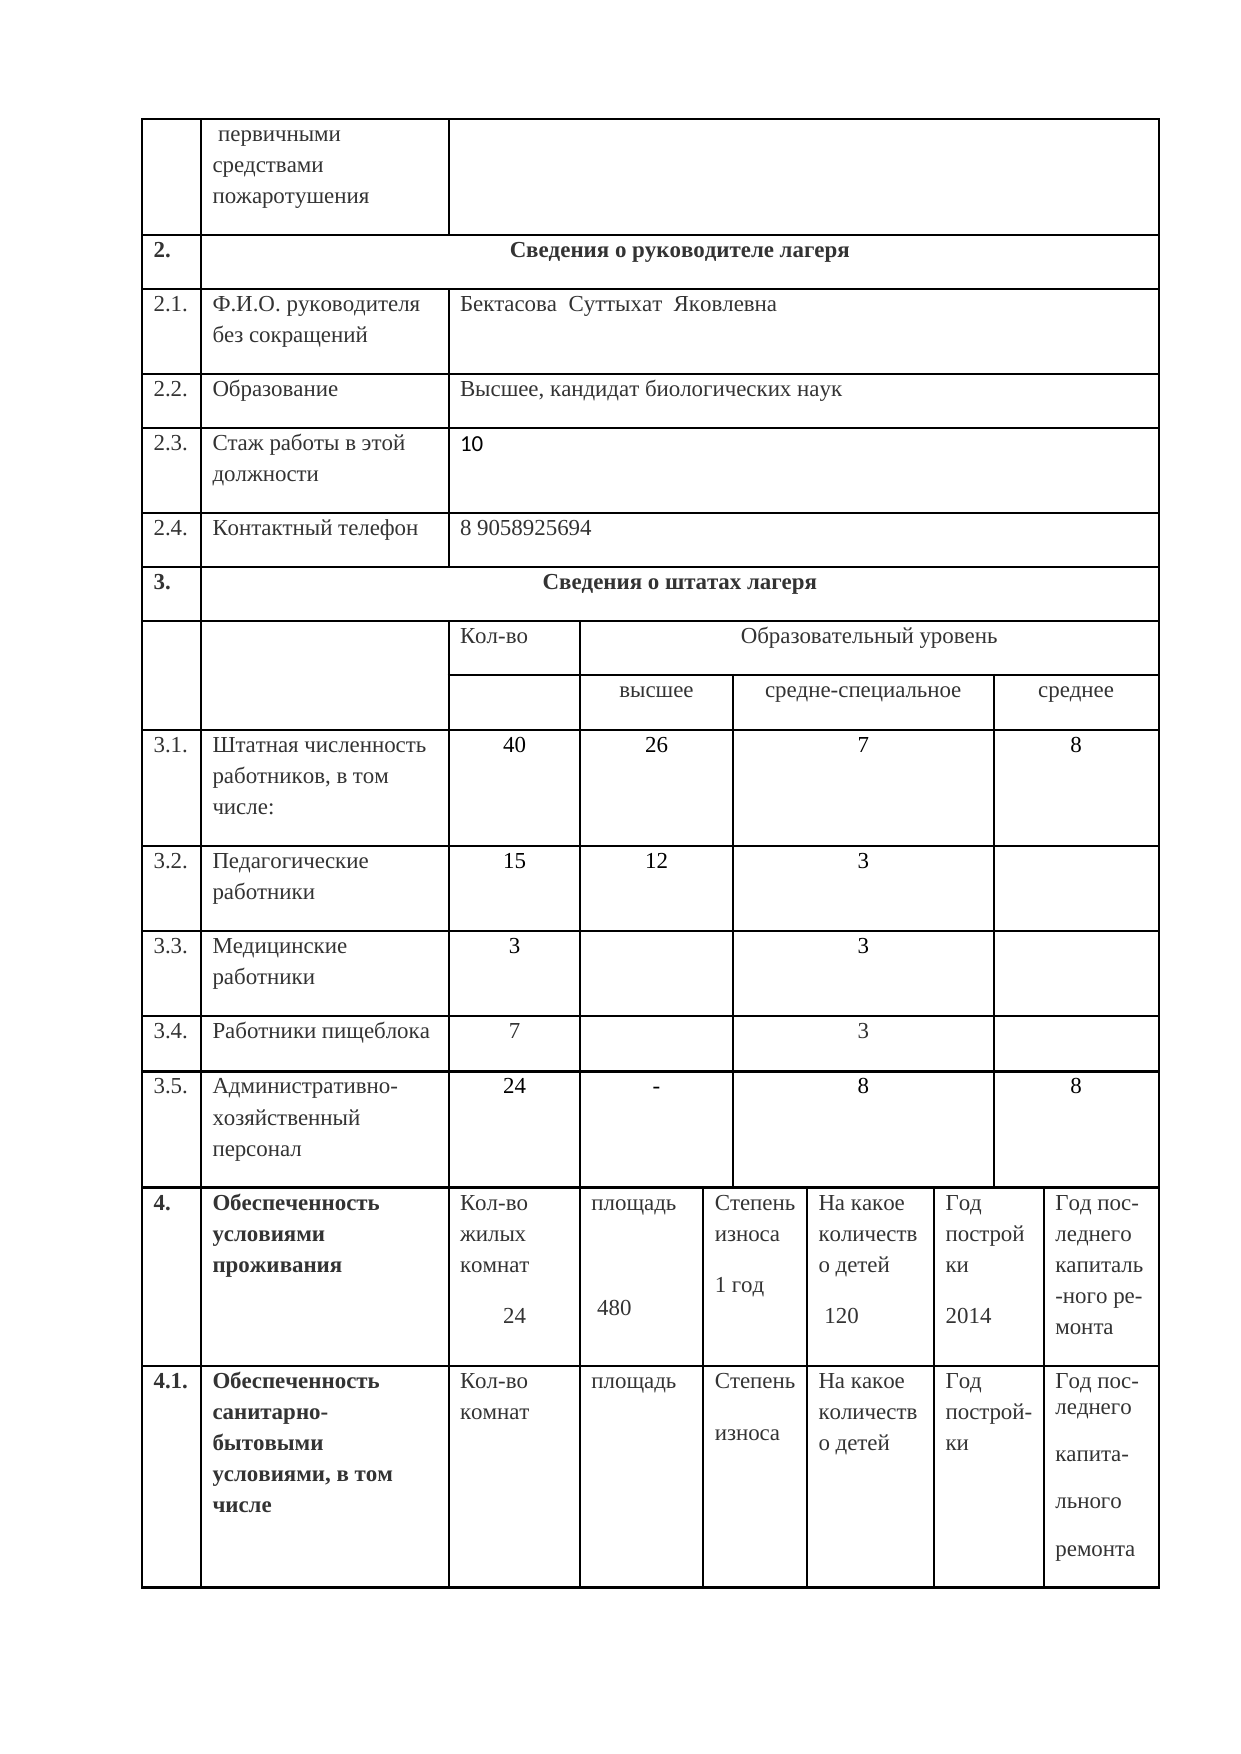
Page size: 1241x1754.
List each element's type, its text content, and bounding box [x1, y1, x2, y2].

table_cell [202, 622, 448, 729]
table_cell Сведения о руководителе лагеря [202, 236, 1158, 288]
table_cell Год пос-леднего капиталь-ного ре-монта [1045, 1189, 1158, 1364]
table_cell площадь [581, 1367, 702, 1586]
table_cell На какое количество детей 120 [808, 1189, 933, 1364]
table_cell [995, 932, 1158, 1015]
table_cell 2.1. [143, 290, 200, 373]
table_cell Бектасова Суттыхат Яковлевна [450, 290, 1158, 373]
table_cell Образование [202, 375, 448, 427]
table_cell 15 [450, 847, 579, 930]
table_cell 8 9058925694 [450, 514, 1158, 566]
table_cell 26 [581, 731, 732, 845]
table_cell Высшее, кандидат биологических наук [450, 375, 1158, 427]
table_cell 12 [581, 847, 732, 930]
table_cell 8 [995, 1073, 1158, 1186]
table_cell 40 [450, 731, 579, 845]
table_cell высшее [581, 676, 732, 729]
table_cell площадь 480 [581, 1189, 702, 1364]
table_cell Обеспеченность условиями проживания [202, 1189, 448, 1364]
table_cell 2. [143, 236, 200, 288]
table_cell среднее [995, 676, 1158, 729]
table_cell 3.3. [143, 932, 200, 1015]
table_cell + [450, 120, 1158, 234]
table_cell 3.2. [143, 847, 200, 930]
table_cell 3.4. [143, 1017, 200, 1070]
table_cell Медицинские работники [202, 932, 448, 1015]
table_cell 7 [734, 731, 993, 845]
table_cell 24 [450, 1073, 579, 1186]
table_cell 8 [734, 1073, 993, 1186]
table_cell Кол-во комнат [450, 1367, 579, 1586]
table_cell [202, 120, 448, 234]
table_cell 10 [450, 429, 1158, 512]
table_cell [581, 932, 732, 1015]
table_cell Образовательный уровень [581, 622, 1158, 674]
table_cell Работники пищеблока [202, 1017, 448, 1070]
table_cell Стаж работы в этой должности [202, 429, 448, 512]
table_cell 3. [143, 568, 200, 620]
table_cell 3 [450, 932, 579, 1015]
table_cell 2.4. [143, 514, 200, 566]
table_cell [143, 120, 200, 234]
table_cell Обеспеченность санитарно-бытовыми условиями, в том числе [202, 1367, 448, 1586]
table_cell Кол-во жилых комнат 24 [450, 1189, 579, 1364]
table_cell Год построй-ки [935, 1367, 1043, 1586]
table_cell - [581, 1073, 732, 1186]
table_cell 2.2. [143, 375, 200, 427]
table_cell Ф.И.О. руководителя без сокращений [202, 290, 448, 373]
table_cell [450, 676, 579, 729]
table_cell [581, 1017, 732, 1070]
table_cell Степень износа [704, 1367, 806, 1586]
table_cell Год постройки 2014 [935, 1189, 1043, 1364]
table_cell средне-специальное [734, 676, 993, 729]
table_cell 3.5. [143, 1073, 200, 1186]
table_cell 8 [995, 731, 1158, 845]
table_cell 3 [734, 847, 993, 930]
table_cell 3 [734, 1017, 993, 1070]
table_cell 4. [143, 1189, 200, 1364]
table_cell Кол-во [450, 622, 579, 674]
table_cell 3 [734, 932, 993, 1015]
table_cell [995, 847, 1158, 930]
table_cell Степень износа 1 год [704, 1189, 806, 1364]
table_cell Педагогические работники [202, 847, 448, 930]
table_cell Год пос-леднего капита- льного ремонта [1045, 1367, 1158, 1586]
table_cell 7 [450, 1017, 579, 1070]
table_cell Штатная численность работников, в том числе: [202, 731, 448, 845]
table_cell [143, 622, 200, 729]
table_cell [995, 1017, 1158, 1070]
table_cell 3.1. [143, 731, 200, 845]
table_cell На какое количество детей [808, 1367, 933, 1586]
table_cell Контактный телефон [202, 514, 448, 566]
table_cell Административно-хозяйственный персонал [202, 1073, 448, 1186]
table_cell 4.1. [143, 1367, 200, 1586]
table_cell 2.3. [143, 429, 200, 512]
table_cell Сведения о штатах лагеря [202, 568, 1158, 620]
